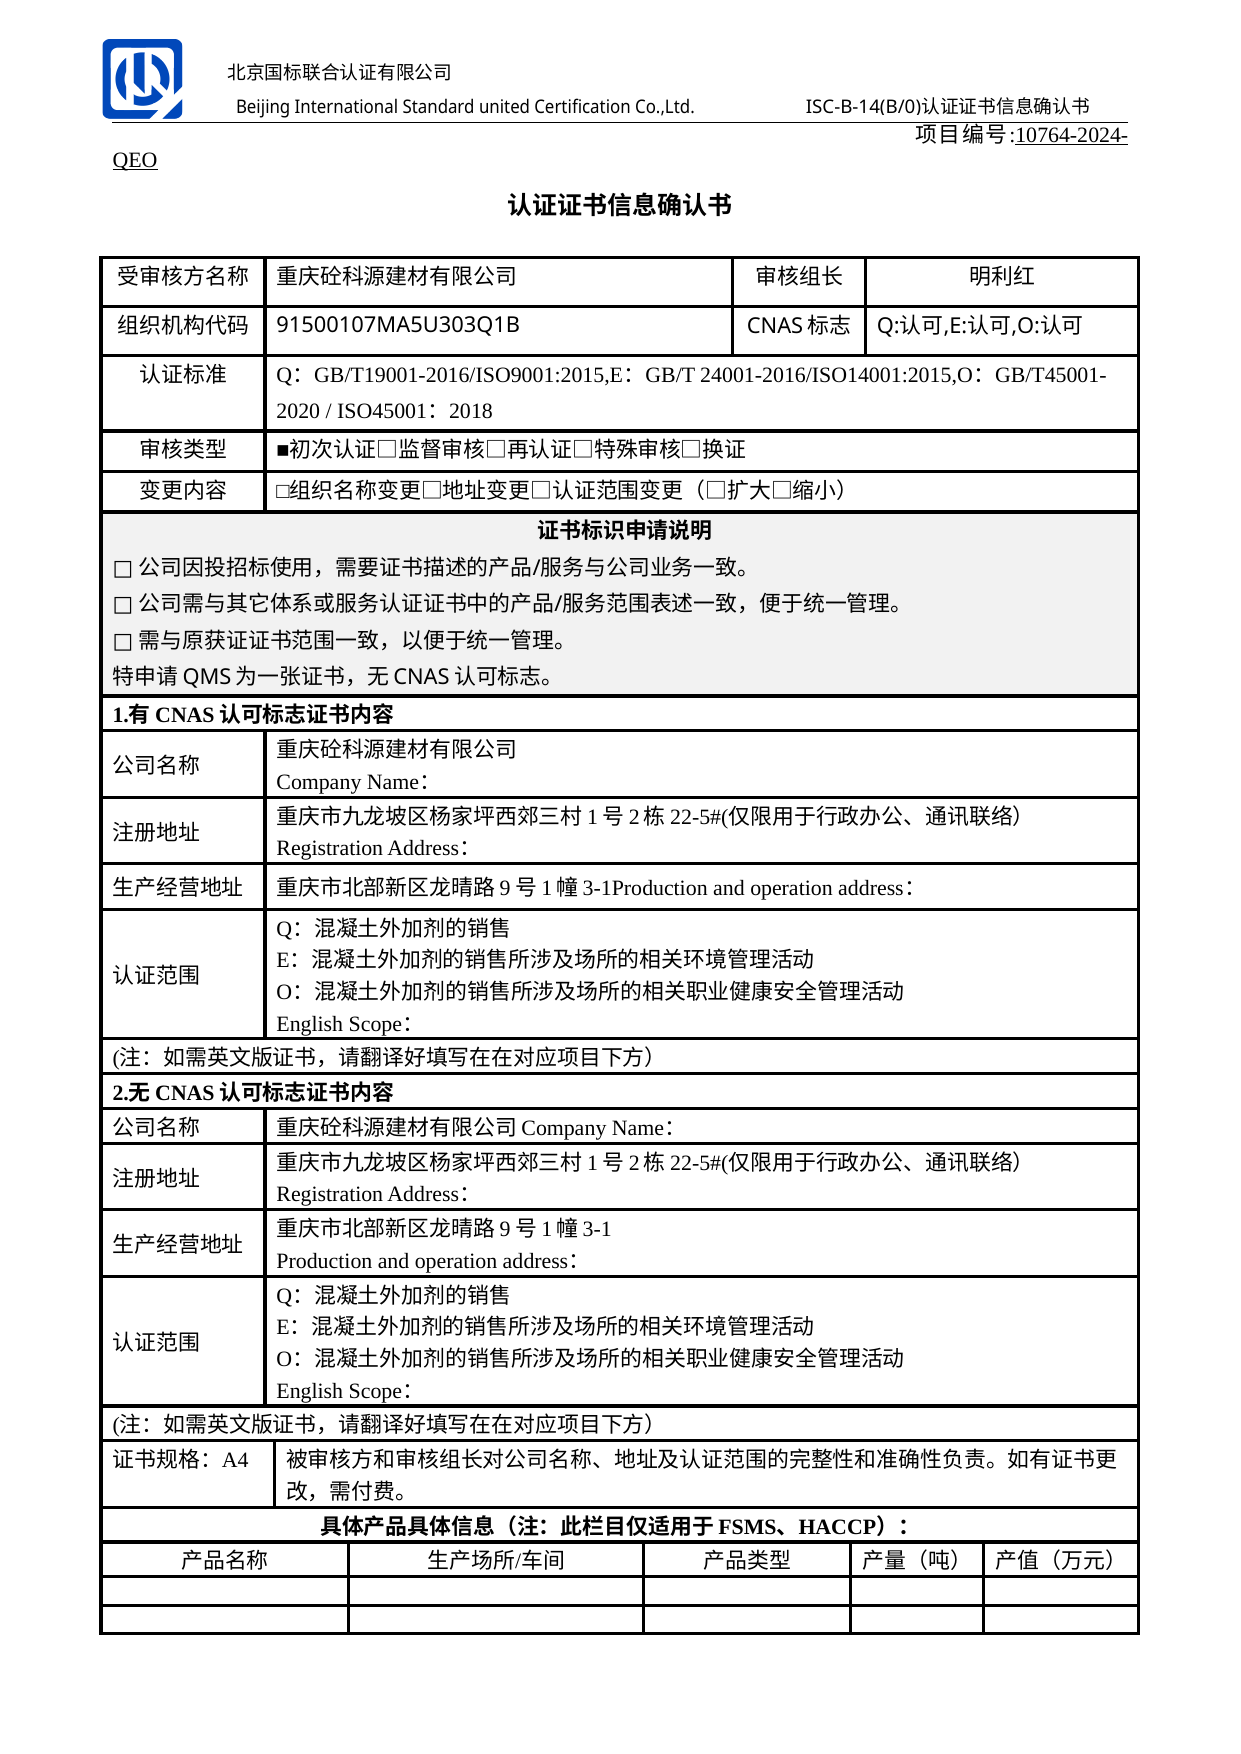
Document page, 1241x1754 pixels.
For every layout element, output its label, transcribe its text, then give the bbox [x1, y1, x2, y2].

table_cell 具体产品具体信息（注：此栏目仅适用于FSMS、HACCP）： [103, 1509, 1137, 1540]
table_cell [985, 1607, 1137, 1632]
table_cell 产品名称 [103, 1544, 347, 1575]
table_cell 产量（吨） [852, 1544, 982, 1575]
table_cell 认证标准 [103, 357, 263, 429]
table_cell 变更内容 [103, 473, 263, 510]
table_cell 生产经营地址 [103, 865, 263, 907]
table_header 受审核方名称 [103, 259, 263, 305]
table_cell (注：如需英文版证书，请翻译好填写在在对应项目下方） [103, 1040, 1137, 1072]
table_cell 产品类型 [645, 1544, 849, 1575]
table_cell [645, 1578, 849, 1603]
table_cell [985, 1578, 1137, 1603]
table_cell 产值（万元） [985, 1544, 1137, 1575]
table_cell Q:认可,E:认可,O:认可 [867, 308, 1137, 354]
table_cell □组织名称变更□地址变更□认证范围变更（□扩大□缩小） [267, 473, 1137, 510]
table_cell [350, 1578, 642, 1603]
table_cell 认证范围 [103, 911, 263, 1037]
table_header 明利红 [867, 259, 1137, 305]
table_cell [645, 1607, 849, 1632]
table_cell 被审核方和审核组长对公司名称、地址及认证范围的完整性和准确性负责。如有证书更改，需付费。 [276, 1442, 1137, 1506]
table_cell 91500107MA5U303Q1B [267, 308, 731, 354]
table_cell CNAS标志 [734, 308, 864, 354]
table_cell 审核类型 [103, 433, 263, 470]
table_cell 重庆市北部新区龙晴路9号1幢3-1Production and operation address： [267, 865, 1137, 907]
table_cell ■初次认证□监督审核□再认证□特殊审核□换证 [267, 433, 1137, 470]
table_cell 重庆市九龙坡区杨家坪西郊三村1号2栋22-5#(仅限用于行政办公、通讯联络） Registration Address： [267, 1145, 1137, 1208]
table_cell [350, 1607, 642, 1632]
table_header 审核组长 [734, 259, 864, 305]
table_cell 证书规格：A4 [103, 1442, 273, 1506]
table_cell 认证范围 [103, 1278, 263, 1404]
table_cell 重庆砼科源建材有限公司 Company Name： [267, 732, 1137, 796]
picture [102, 39, 183, 119]
table_cell [103, 1607, 347, 1632]
table_header 重庆砼科源建材有限公司 [267, 259, 731, 305]
table_cell [852, 1578, 982, 1603]
table_cell 重庆砼科源建材有限公司Company Name： [267, 1110, 1137, 1142]
table_cell Q：混凝土外加剂的销售 E：混凝土外加剂的销售所涉及场所的相关环境管理活动 O：混凝土外加剂的销售所涉及场所的相关职业健康安全管理活动 English Scope： [267, 911, 1137, 1037]
table_cell Q：混凝土外加剂的销售 E：混凝土外加剂的销售所涉及场所的相关环境管理活动 O：混凝土外加剂的销售所涉及场所的相关职业健康安全管理活动 English Scope： [267, 1278, 1137, 1404]
table_cell 证书标识申请说明 □ 公司因投招标使用，需要证书描述的产品/服务与公司业务一致。 □ 公司需与其它体系或服务认证证书中的产品/服务范围表述一致，便于统一管理。 □ 需与原获证证书范围一致，以便于统一管理。 特申请QMS为一张证书，无CNAS认可标志。 [103, 514, 1137, 694]
table_cell 生产经营地址 [103, 1211, 263, 1274]
table_cell 公司名称 [103, 1110, 263, 1142]
table_cell 2.无CNAS认可标志证书内容 [103, 1075, 1137, 1107]
table_cell [852, 1607, 982, 1632]
text 项目编号:10764-2024-QEO [112, 123, 1128, 173]
table_cell (注：如需英文版证书，请翻译好填写在在对应项目下方） [103, 1408, 1137, 1439]
table_cell 1.有CNAS认可标志证书内容 [103, 698, 1137, 729]
table_cell 注册地址 [103, 1145, 263, 1208]
table_cell [103, 1578, 347, 1603]
table_cell 组织机构代码 [103, 308, 263, 354]
table_cell Q：GB/T19001-2016/ISO9001:2015,E：GB/T 24001-2016/ISO14001:2015,O：GB/T45001-2020 / ISO45001：2018 [267, 357, 1137, 429]
table_cell 重庆市北部新区龙晴路9号1幢3-1 Production and operation address： [267, 1211, 1137, 1274]
table_cell 公司名称 [103, 732, 263, 796]
table_cell 生产场所/车间 [350, 1544, 642, 1575]
table_cell 重庆市九龙坡区杨家坪西郊三村1号2栋22-5#(仅限用于行政办公、通讯联络） Registration Address： [267, 799, 1137, 862]
table_cell 注册地址 [103, 799, 263, 862]
text 认证证书信息确认书 [112, 185, 1128, 222]
